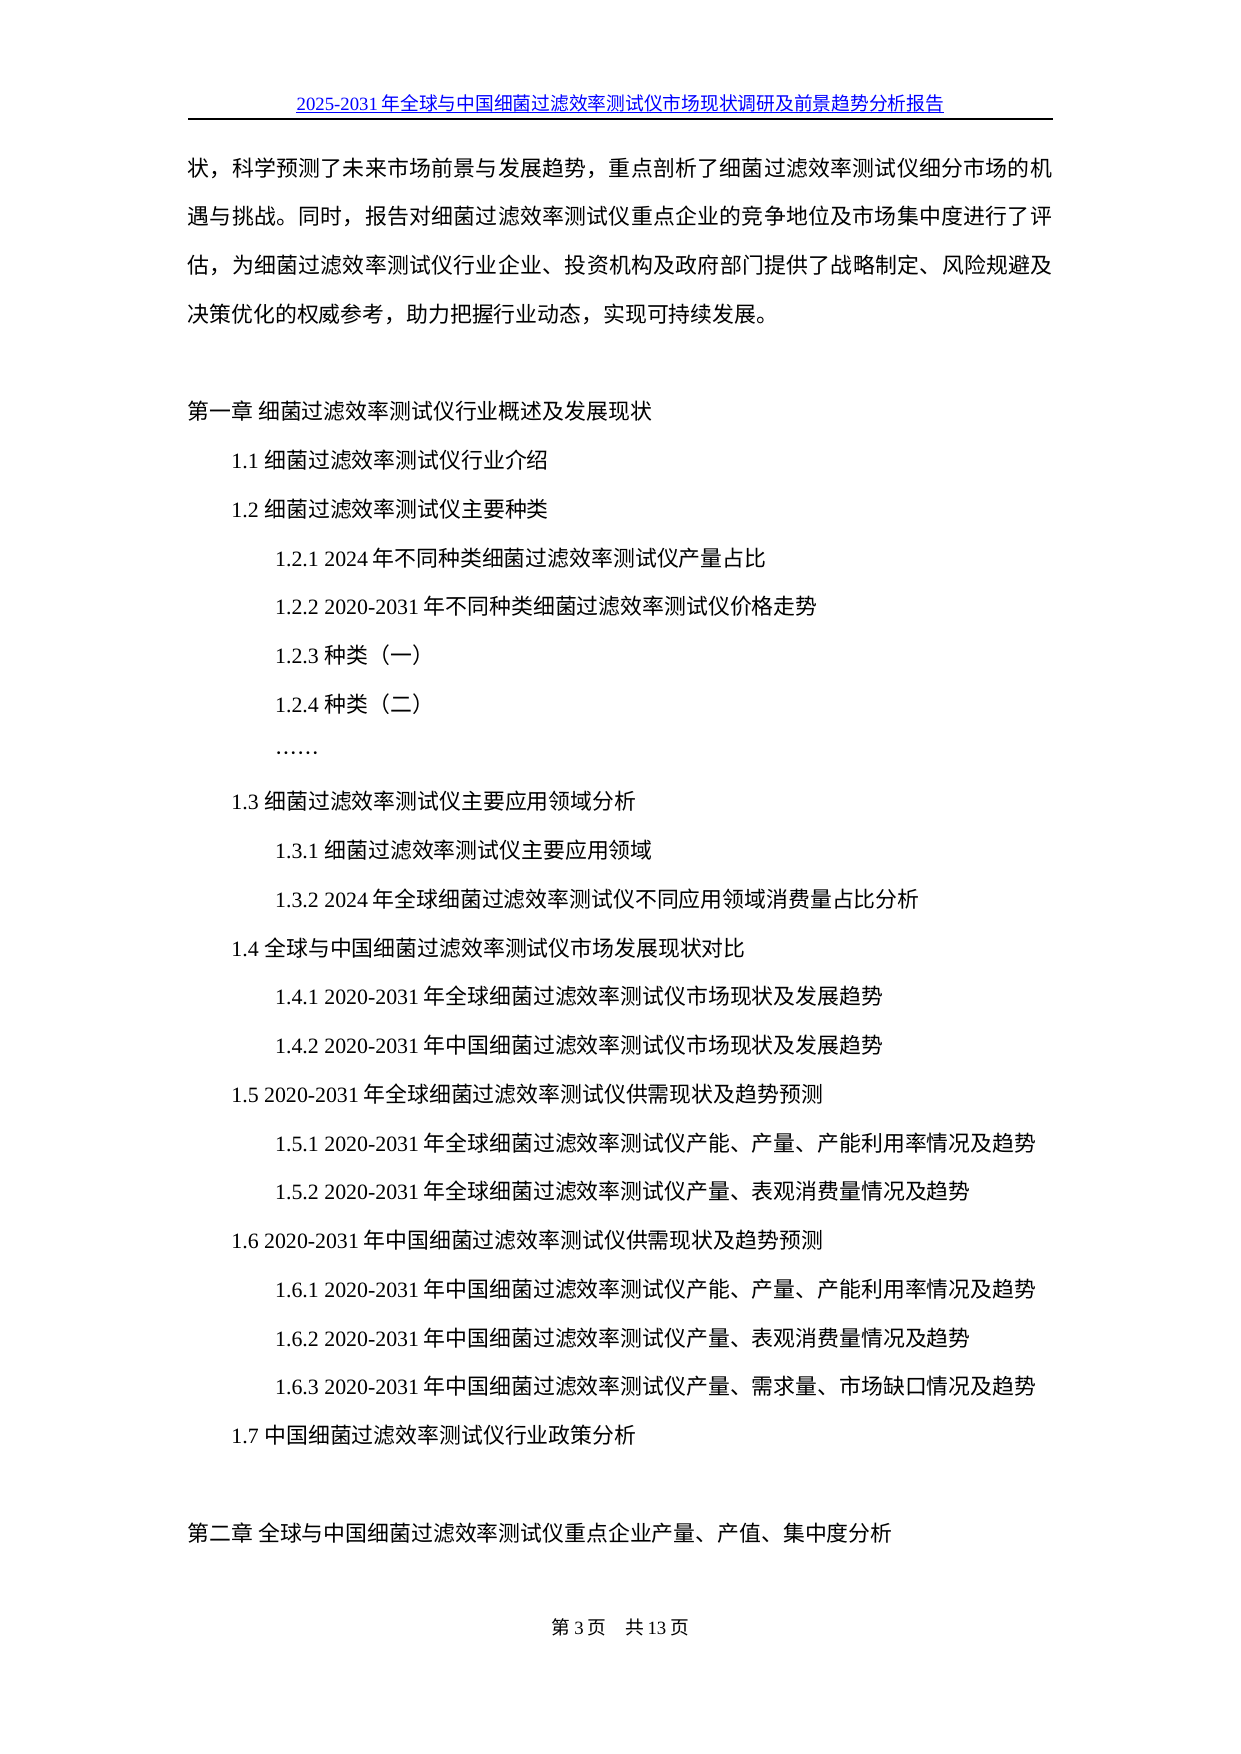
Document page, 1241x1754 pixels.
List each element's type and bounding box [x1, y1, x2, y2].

text [187, 150, 1053, 1548]
